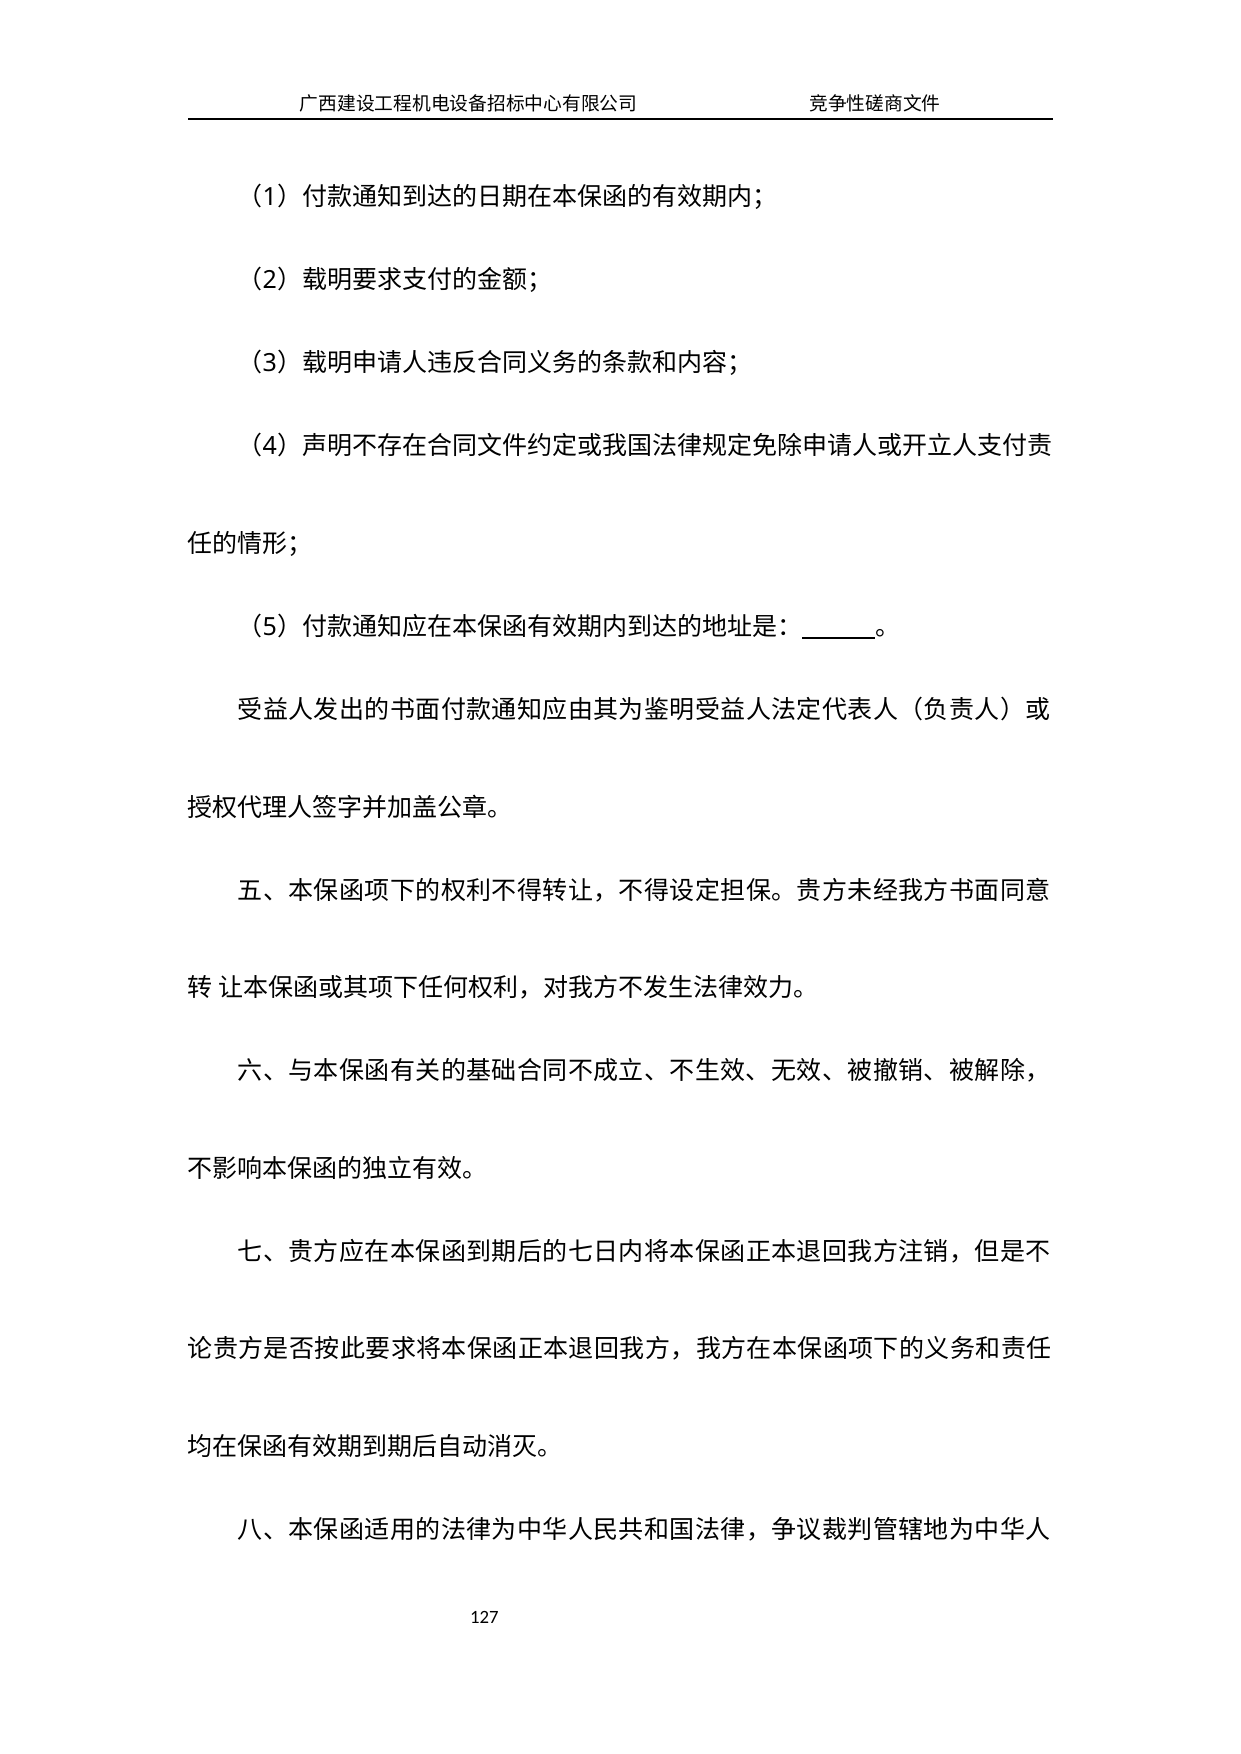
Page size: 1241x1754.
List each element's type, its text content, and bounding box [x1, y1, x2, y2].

text （1）付款通知到达的日期在本保函的有效期内； [187, 162, 1053, 227]
text 七、贵方应在本保函到期后的七日内将本保函正本退回我方注销，但是不论贵方是否按此要求将本保函正本退回我方，我方在本保函项下的义务和责任均在保函有效期到期后自动消灭。 [187, 1217, 1053, 1477]
text （2）载明要求支付的金额； [187, 245, 1053, 310]
text 六、与本保函有关的基础合同不成立、不生效、无效、被撤销、被解除，不影响本保函的独立有效。 [187, 1036, 1053, 1199]
text （3）载明申请人违反合同义务的条款和内容； [187, 328, 1053, 393]
text 五、本保函项下的权利不得转让，不得设定担保。贵方未经我方书面同意转 让本保函或其项下任何权利，对我方不发生法律效力。 [187, 856, 1053, 1018]
text 受益人发出的书面付款通知应由其为鉴明受益人法定代表人（负责人）或授权代理人签字并加盖公章。 [187, 675, 1053, 838]
text （5）付款通知应在本保函有效期内到达的地址是： 。 [187, 592, 1053, 657]
text （4）声明不存在合同文件约定或我国法律规定免除申请人或开立人支付责任的情形； [187, 411, 1053, 574]
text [187, 1495, 1053, 1560]
